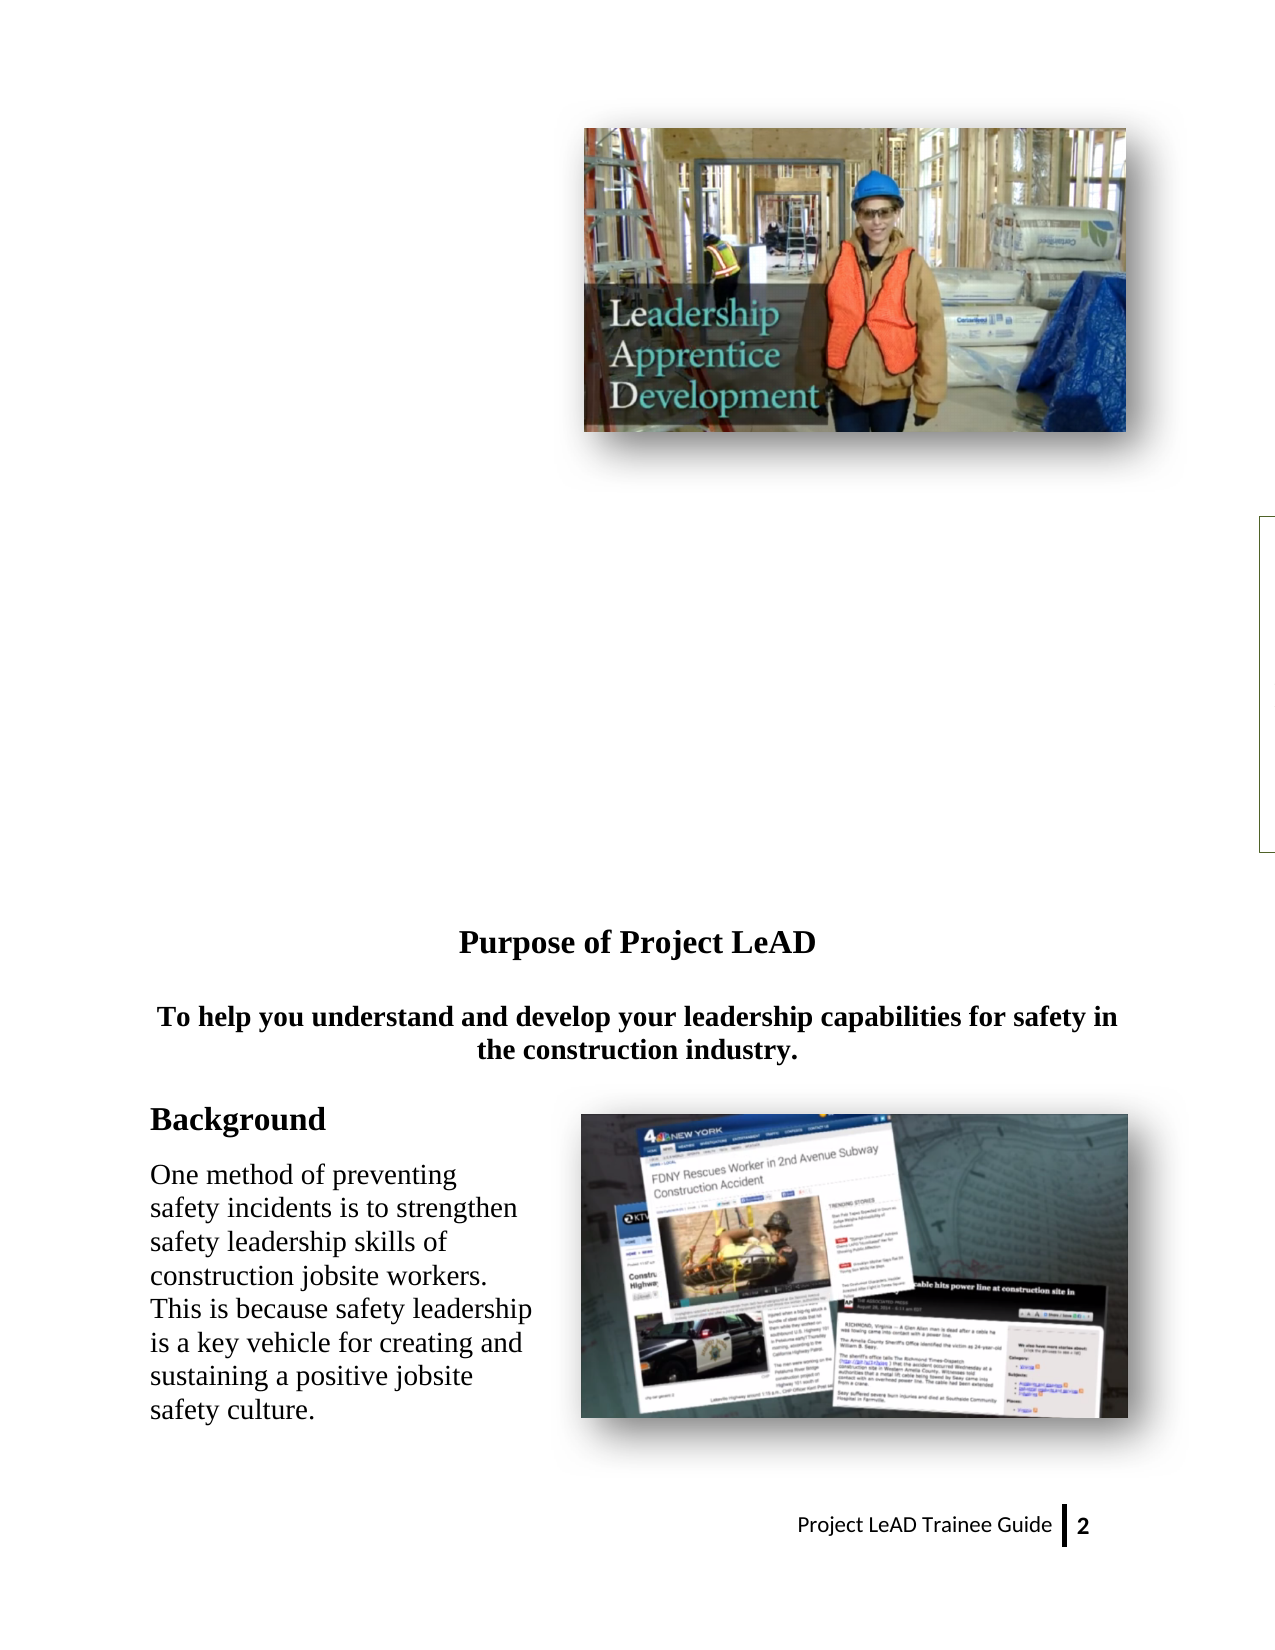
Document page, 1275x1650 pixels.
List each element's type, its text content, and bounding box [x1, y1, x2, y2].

text Purpose of Project LeAD [150, 922, 1125, 961]
text To help you understand and develop your leadership capabilities for safety in the construction industry. [150, 999, 1125, 1066]
picture [584, 128, 1126, 432]
picture [581, 1114, 1128, 1418]
text One method of preventing safety incidents is to strengthen safety leadership skills of construction jobsite workers. This is because safety leadership is a key vehicle for creating and sustaining a positive jobsite safety culture. [150, 1157, 566, 1425]
text Background [150, 1099, 606, 1138]
